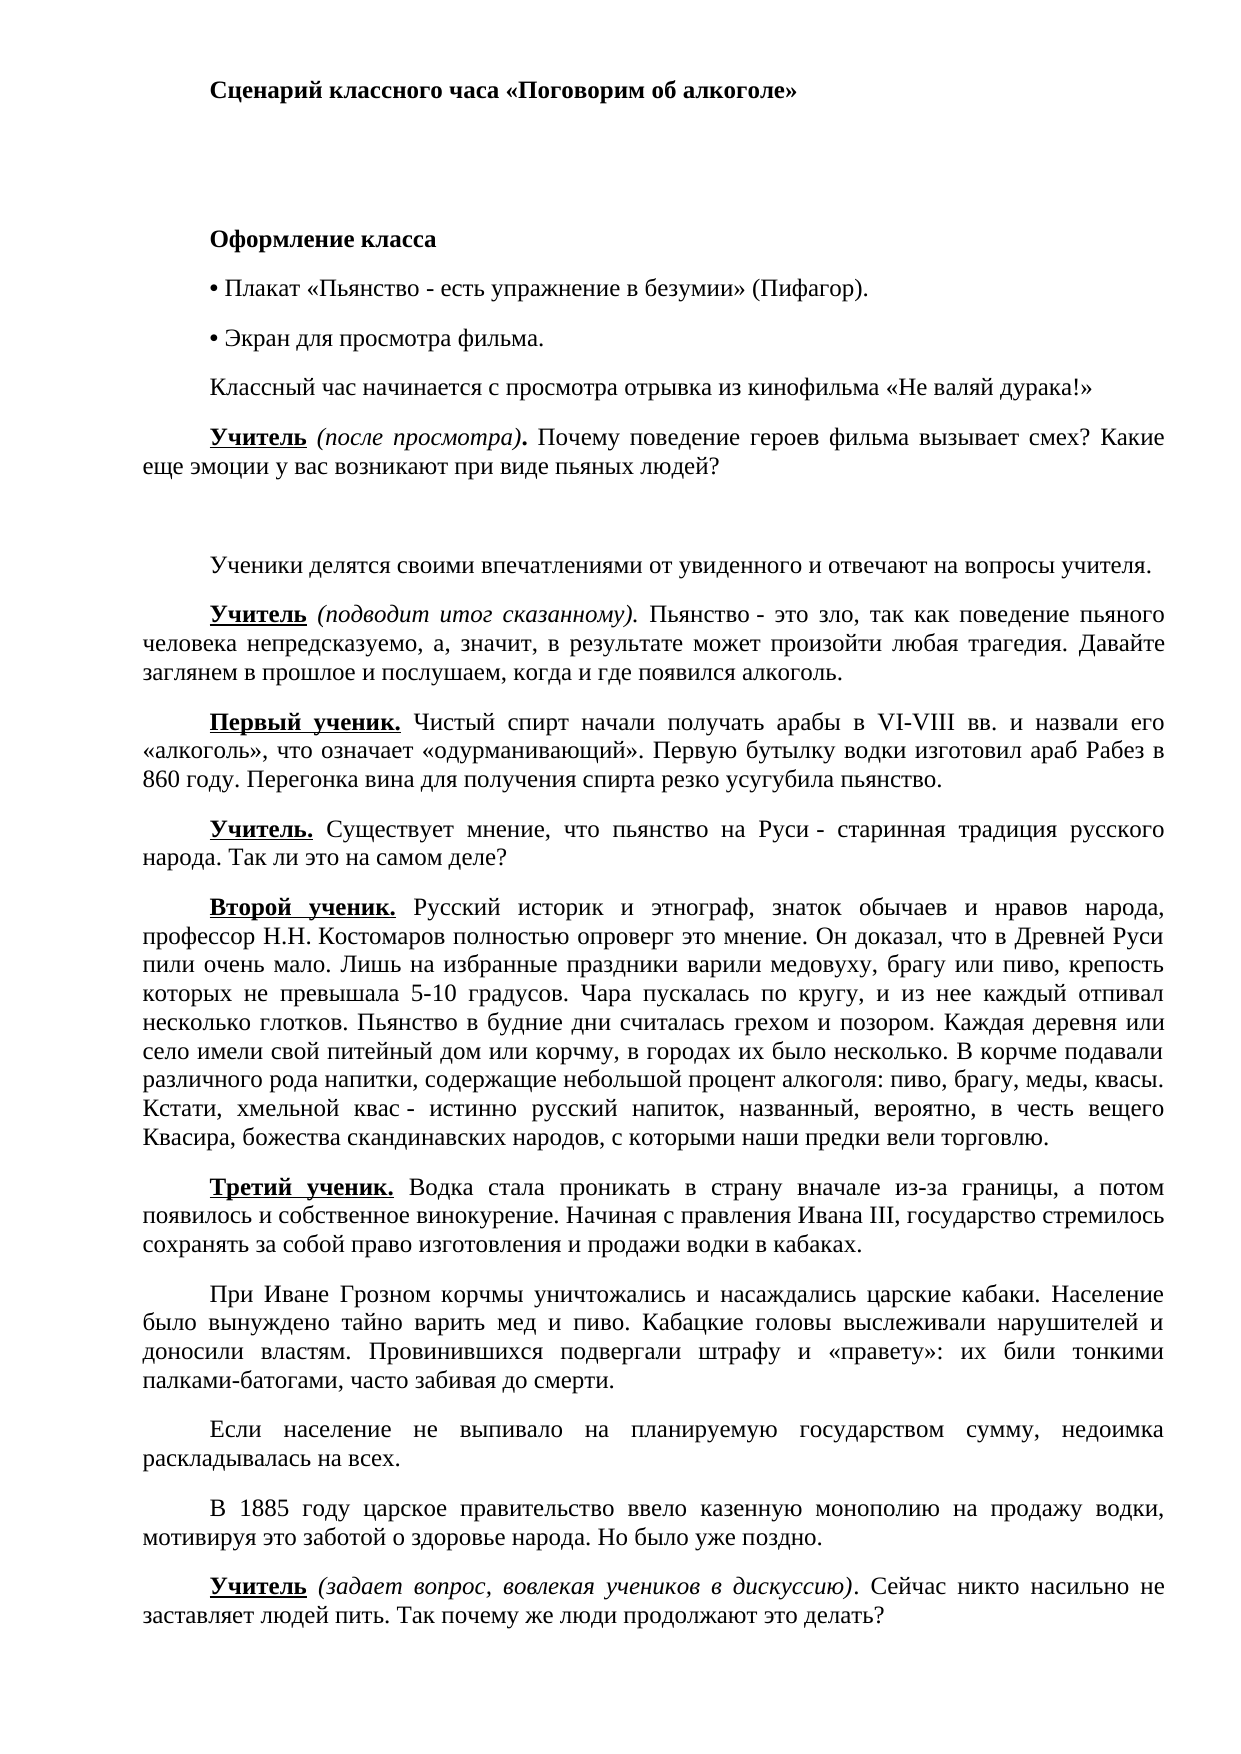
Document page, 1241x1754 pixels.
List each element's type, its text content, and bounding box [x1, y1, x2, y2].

text • Плакат «Пьянство - есть упражнение в безумии» (Пифагор). [142, 273, 1165, 302]
text В 1885 году царское правительство ввело казенную монополию на продажу водки, мотивируя это заботой о здоровье народа. Но было уже поздно. [142, 1493, 1165, 1550]
text Сценарий классного часа «Поговорим об алкоголе» [142, 75, 1165, 104]
text Если население не выпивало на планируемую государством сумму, недоимка раскладывалась на всех. [142, 1414, 1165, 1472]
text • Экран для просмотра фильма. [142, 323, 1165, 352]
text Оформление класса [142, 224, 1165, 252]
text Второй ученик. Русский историк и этнограф, знаток обычаев и нравов народа, профессор Н.Н. Костомаров полностью опроверг это мнение. Он доказал, что в Древней Руси пили очень мало. Лишь на избранные праздники варили медовуху, брагу или пиво, крепость которых не превышала 5-10 градусов. Чара пускалась по кругу, и из нее каждый отпивал несколько глотков. Пьянство в будние дни считалась грехом и позором. Каждая деревня или село имели свой питейный дом или корчму, в городах их было несколько. В корчме подавали различного рода напитки, содержащие небольшой процент алкоголя: пиво, брагу, меды, квасы. Кстати, хмельной квас - истинно русский напиток, названный, вероятно, в честь вещего Квасира, божества скандинавских народов, с которыми наши предки вели торговлю. [142, 892, 1165, 1151]
text Классный час начинается с просмотра отрывка из кинофильма «Не валяй дурака!» [142, 372, 1165, 401]
text Учитель (после просмотра). Почему поведение героев фильма вызывает смех? Какие еще эмоции у вас возникают при виде пьяных людей? [142, 422, 1165, 479]
text Учитель (подводит итог сказанному). Пьянство - это зло, так как поведение пьяного человека непредсказуемо, а, значит, в результате может произойти любая трагедия. Давайте заглянем в прошлое и послушаем, когда и где появился алкоголь. [142, 599, 1165, 686]
text Учитель. Существует мнение, что пьянство на Руси - старинная традиция русского народа. Так ли это на самом деле? [142, 814, 1165, 871]
text Первый ученик. Чистый спирт начали получать арабы в VI-VIII вв. и назвали его «алкоголь», что означает «одурманивающий». Первую бутылку водки изготовил араб Рабез в 860 году. Перегонка вина для получения спирта резко усугубила пьянство. [142, 707, 1165, 793]
text Учитель (задает вопрос, вовлекая учеников в дискуссию). Сейчас никто насильно не заставляет людей пить. Так почему же люди продолжают это делать? [142, 1571, 1165, 1629]
text Третий ученик. Водка стала проникать в страну вначале из-за границы, а потом появилось и собственное винокурение. Начиная с правления Ивана III, государство стремилось сохранять за собой право изготовления и продажи водки в кабаках. [142, 1172, 1165, 1258]
text При Иване Грозном корчмы уничтожались и насаждались царские кабаки. Население было вынуждено тайно варить мед и пиво. Кабацкие головы выслеживали нарушителей и доносили властям. Провинившихся подвергали штрафу и «правету»: их били тонкими палками-батогами, часто забивая до смерти. [142, 1279, 1165, 1394]
text Ученики делятся своими впечатлениями от увиденного и отвечают на вопросы учителя. [142, 550, 1165, 579]
